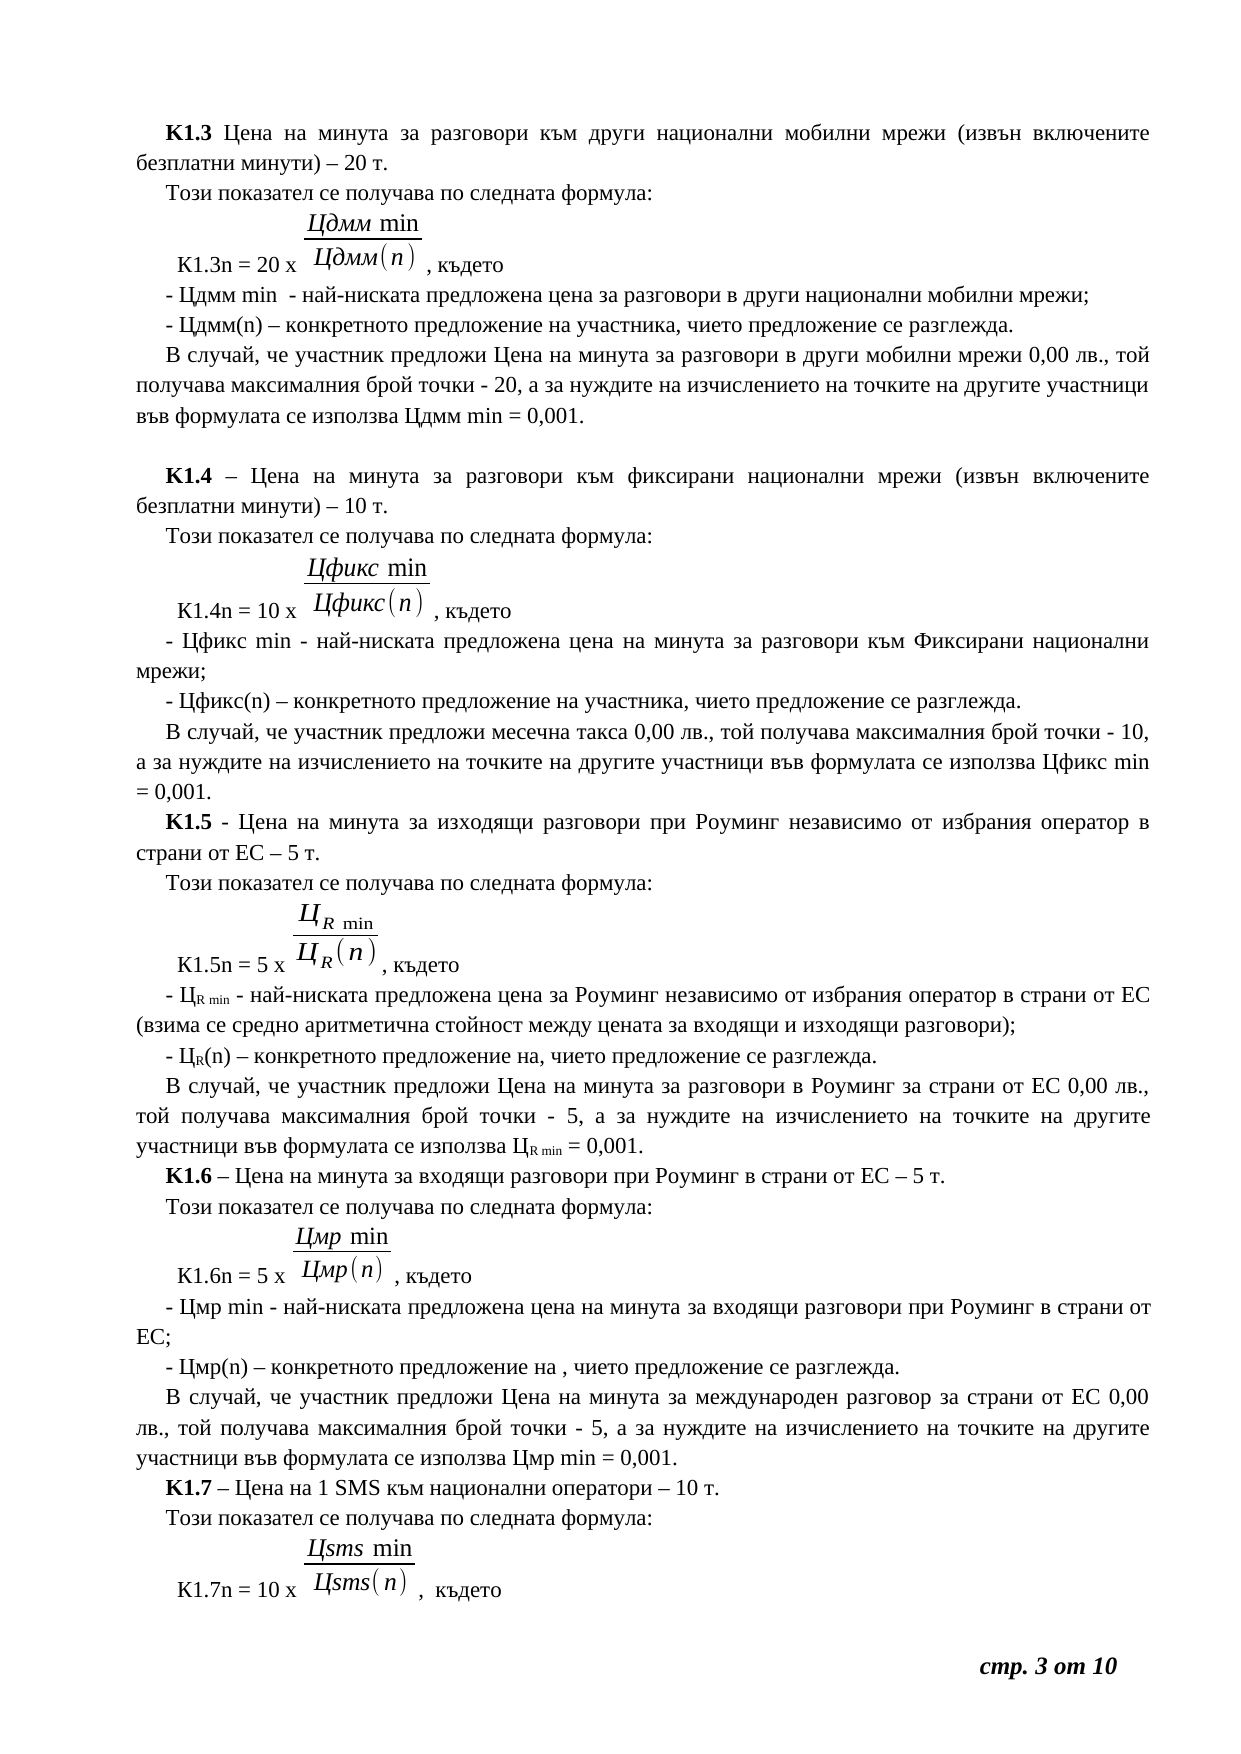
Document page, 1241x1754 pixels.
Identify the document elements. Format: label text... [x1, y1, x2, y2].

text Този показател се получава по следната формула: [136, 869, 1152, 895]
text K1.3 Цена на минута за разговори към други национални мобилни мрежи (извън включените безплатни минути) – 20 т. [136, 119, 1152, 175]
text - Цмр(n) – конкретното предложение на , чието предложение се разглежда. [136, 1353, 1152, 1379]
text K1.6 – Цена на минута за входящи разговори при Роуминг в страни от ЕС – 5 т. [136, 1163, 1152, 1189]
text - Цдмм min - най-ниската предложена цена за разговори в други национални мобилни мрежи; [136, 281, 1152, 307]
text K1.5 - Цена на минута за изходящи разговори при Роуминг независимо от избрания оператор в страни от ЕС – 5 т. [136, 808, 1152, 865]
text K1.7 – Цена на 1 SMS към национални оператори – 10 т. [136, 1474, 1152, 1500]
text - Цфикс min - най-ниската предложена цена на минута за разговори към Фиксирани национални мрежи; [136, 627, 1152, 684]
text К1.7n = 10 х , където [136, 1534, 1152, 1602]
text В случай, че участник предложи месечна такса 0,00 лв., той получава максималния брой точки - 10, а за нуждите на изчислението на точките на другите участници във формулата се използва Цфикс min = 0,001. [136, 718, 1152, 804]
text В случай, че участник предложи Цена на минута за разговори в други мобилни мрежи 0,00 лв., той получава максималния брой точки - 20, а за нуждите на изчислението на точките на другите участници във формулата се използва Цдмм min = 0,001. [136, 341, 1152, 428]
text К1.6n = 5 х , където [136, 1223, 1152, 1289]
text К1.4n = 10 х , където [136, 553, 1152, 623]
text K1.4 – Цена на минута за разговори към фиксирани национални мрежи (извън включените безплатни минути) – 10 т. [136, 462, 1152, 519]
text Този показател се получава по следната формула: [136, 1193, 1152, 1219]
text - Цмр min - най-ниската предложена цена на минута за входящи разговори при Роуминг в страни от ЕС; [136, 1293, 1152, 1349]
text - ЦR min - най-ниската предложена цена за Роуминг независимо от избрания оператор в страни от ЕС (взима се средно аритметична стойност между цената за входящи и изходящи разговори); [136, 981, 1152, 1038]
text - Цфикс(n) – конкретното предложение на участника, чието предложение се разглежда. [136, 688, 1152, 714]
text К1.5n = 5 х , където [136, 899, 1152, 977]
text Този показател се получава по следната формула: [136, 522, 1152, 549]
text Този показател се получава по следната формула: [136, 1504, 1152, 1531]
text В случай, че участник предложи Цена на минута за международен разговор за страни от ЕС 0,00 лв., той получава максималния брой точки - 5, а за нуждите на изчислението на точките на другите участници във формулата се използва Цмр min = 0,001. [136, 1383, 1152, 1470]
text - ЦR(n) – конкретното предложение на, чието предложение се разглежда. [136, 1042, 1152, 1068]
text В случай, че участник предложи Цена на минута за разговори в Роуминг за страни от ЕС 0,00 лв., той получава максималния брой точки - 5, а за нуждите на изчислението на точките на другите участници във формулата се използва ЦR min = 0,001. [136, 1072, 1152, 1159]
text - Цдмм(n) – конкретното предложение на участника, чието предложение се разглежда. [136, 311, 1152, 337]
text Този показател се получава по следната формула: [136, 179, 1152, 206]
text К1.3n = 20 х , където [136, 209, 1152, 277]
